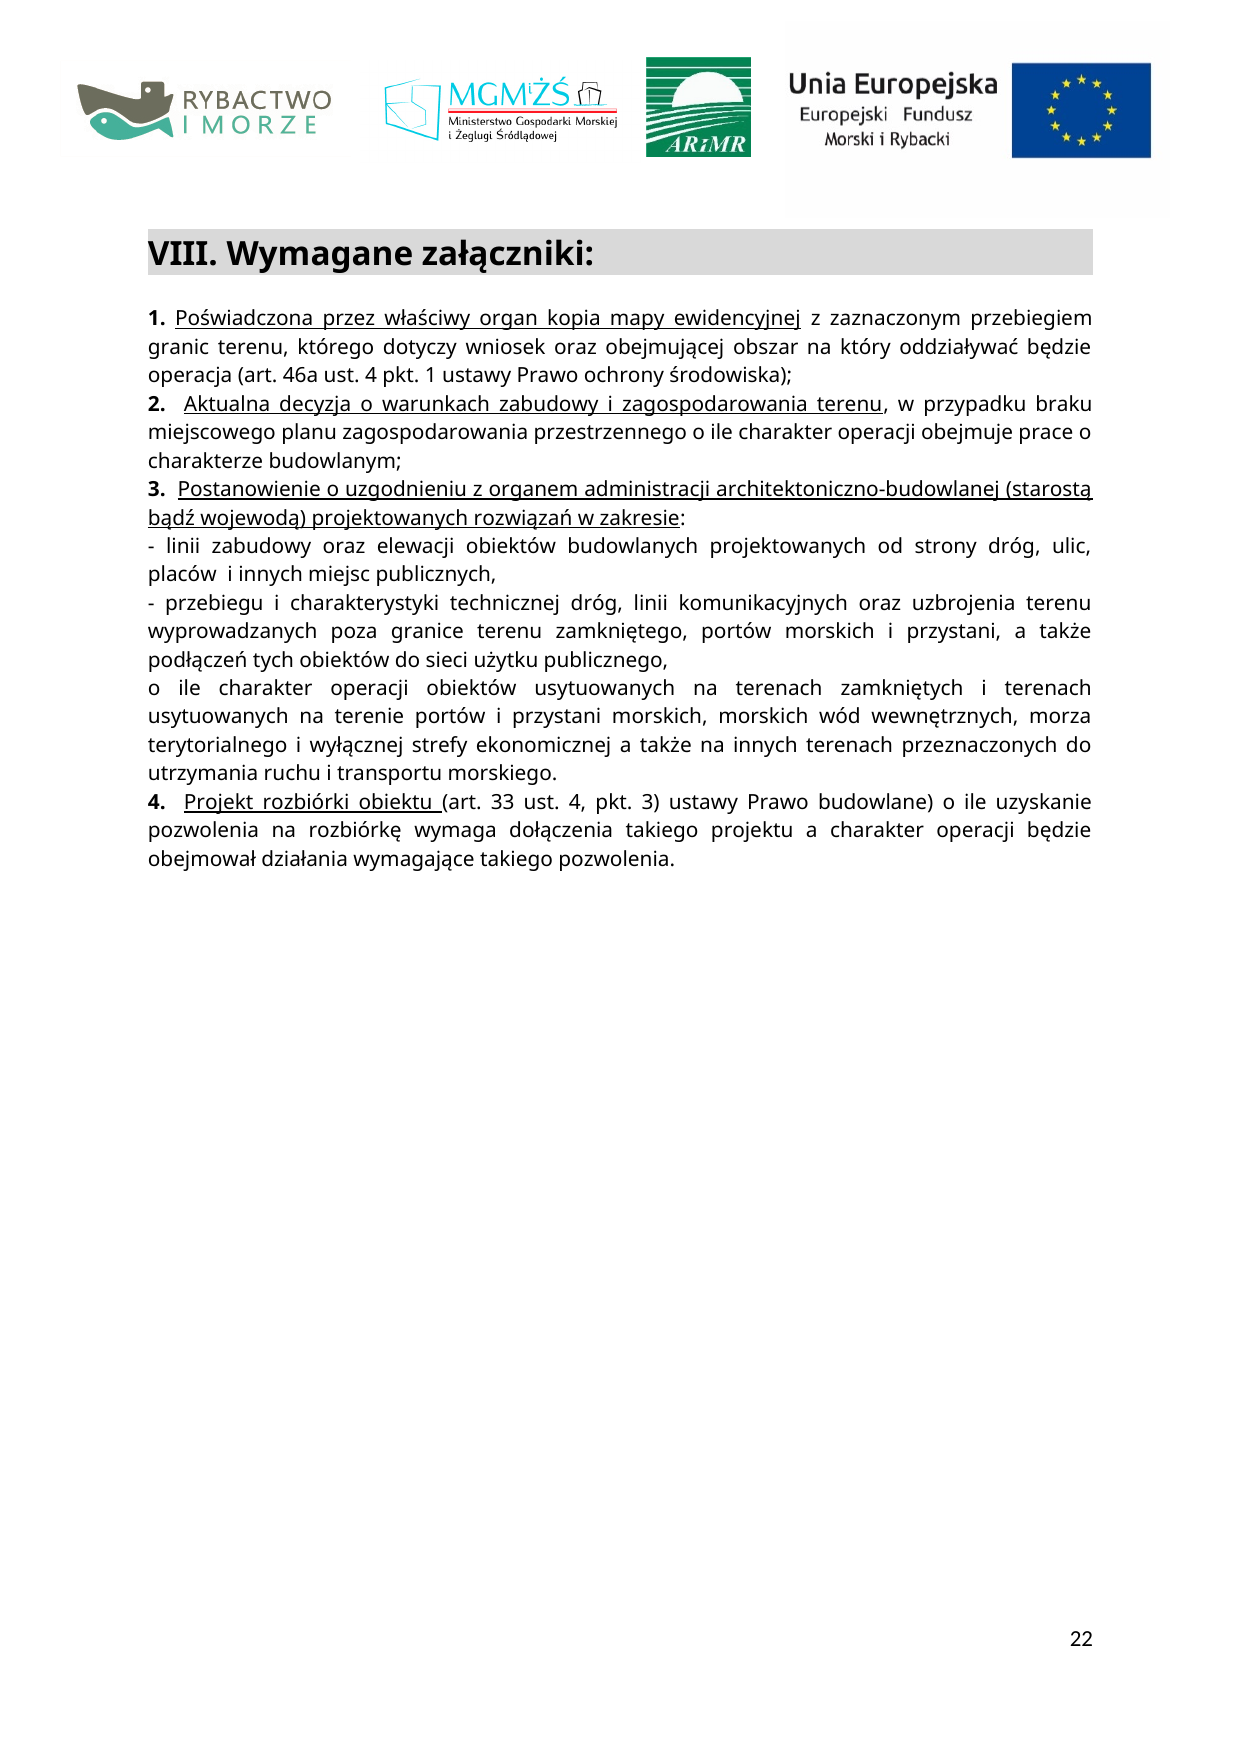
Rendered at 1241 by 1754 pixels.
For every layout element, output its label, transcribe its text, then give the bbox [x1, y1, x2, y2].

text - przebiegu i charakterystyki technicznej dróg, linii komunikacyjnych oraz uzbrojenia terenu wyprowadzanych poza granice terenu zamkniętego, portów morskich i przystani, a także podłączeń tych obiektów do sieci użytku publicznego, [148, 588, 1093, 673]
text VIII. Wymagane załączniki: [148, 229, 1093, 275]
text o ile charakter operacji obiektów usytuowanych na terenach zamkniętych i terenach usytuowanych na terenie portów i przystani morskich, morskich wód wewnętrznych, morza terytorialnego i wyłącznej strefy ekonomicznej a także na innych terenach przeznaczonych do utrzymania ruchu i transportu morskiego. [148, 673, 1093, 787]
text 3. Postanowienie o uzgodnieniu z organem administracji architektoniczno-budowlanej (starostą bądź wojewodą) projektowanych rozwiązań w zakresie: [148, 474, 1093, 531]
text - linii zabudowy oraz elewacji obiektów budowlanych projektowanych od strony dróg, ulic, placów i innych miejsc publicznych, [148, 531, 1093, 588]
picture [60, 60, 351, 157]
picture [360, 60, 641, 163]
picture [646, 57, 751, 157]
text 4. Projekt rozbiórki obiektu (art. 33 ust. 4, pkt. 3) ustawy Prawo budowlane) o ile uzyskanie pozwolenia na rozbiórkę wymaga dołączenia takiego projektu a charakter operacji będzie obejmował działania wymagające takiego pozwolenia. [148, 787, 1093, 872]
text 2. Aktualna decyzja o warunkach zabudowy i zagospodarowania terenu, w przypadku braku miejscowego planu zagospodarowania przestrzennego o ile charakter operacji obejmuje prace o charakterze budowlanym; [148, 389, 1093, 474]
picture [785, 21, 1170, 218]
text 1. Poświadczona przez właściwy organ kopia mapy ewidencyjnej z zaznaczonym przebiegiem granic terenu, którego dotyczy wniosek oraz obejmującej obszar na który oddziaływać będzie operacja (art. 46a ust. 4 pkt. 1 ustawy Prawo ochrony środowiska); [148, 303, 1093, 389]
